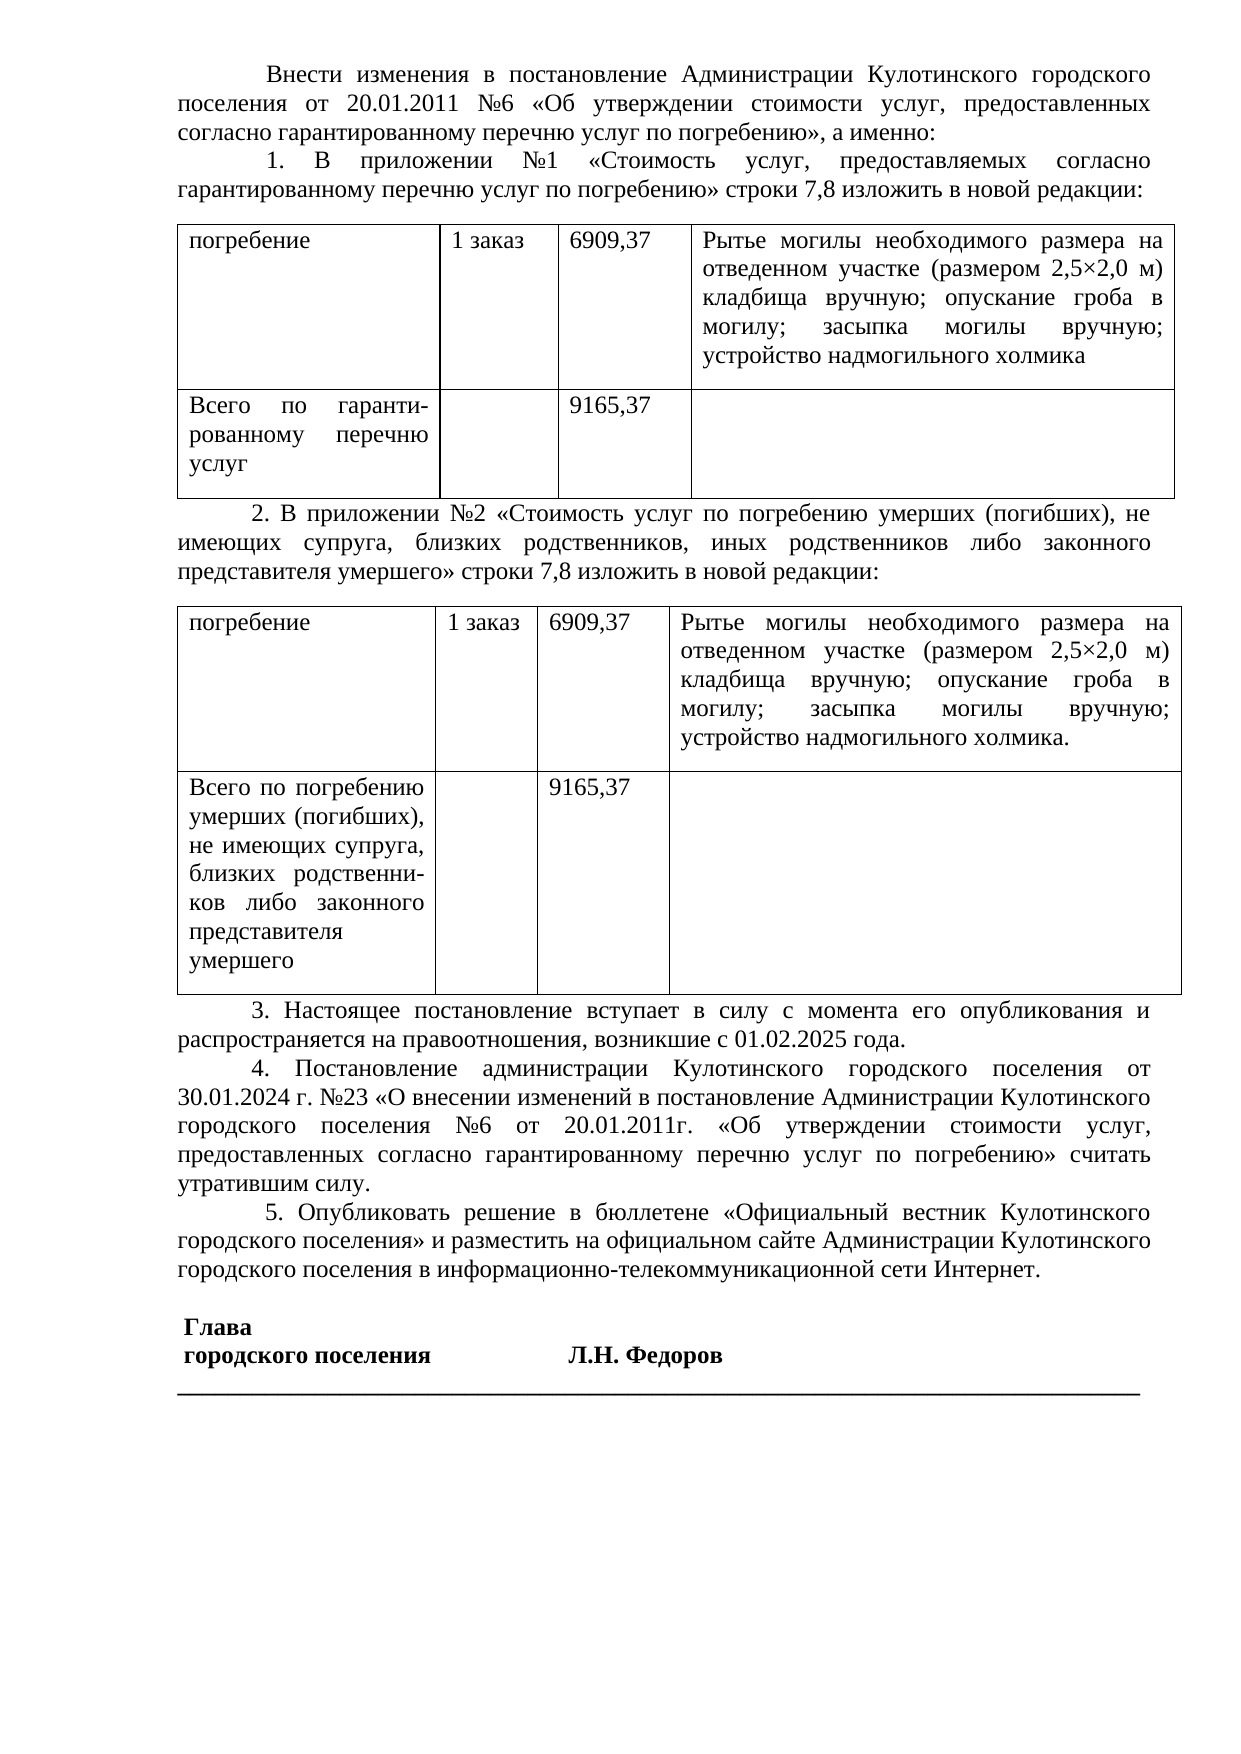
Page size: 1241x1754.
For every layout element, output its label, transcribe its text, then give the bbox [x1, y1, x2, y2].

table_header погребение [178, 225, 439, 389]
text Глава [177, 1312, 1152, 1340]
table_cell [436, 772, 537, 994]
text 4. Постановление администрации Кулотинского городского поселения от 30.01.2024 г. №23 «О внесении изменений в постановление Администрации Кулотинского городского поселения №6 от 20.01.2011г. «Об утверждении стоимости услуг, предоставленных согласно гарантированному перечню услуг по погребению» считать утратившим силу. [177, 1053, 1152, 1197]
table_header Рытье могилы необходимого размера на отведенном участке (размером 2,5×2,0 м) кладбища вручную; опускание гроба в могилу; засыпка могилы вручную; устройство надмогильного холмика [692, 225, 1174, 389]
table_cell 9165,37 [538, 772, 669, 994]
text 3. Настоящее постановление вступает в силу с момента его опубликования и распространяется на правоотношения, возникшие с 01.02.2025 года. [177, 995, 1152, 1053]
table_header 6909,37 [559, 225, 691, 389]
text Внести изменения в постановление Администрации Кулотинского городского поселения от 20.01.2011 №6 «Об утверждении стоимости услуг, предоставленных согласно гарантированному перечню услуг по погребению», а именно: [177, 59, 1152, 145]
text 1. В приложении №1 «Стоимость услуг, предоставляемых согласно гарантированному перечню услуг по погребению» строки 7,8 изложить в новой редакции: [177, 145, 1152, 203]
table_header 1 заказ [441, 225, 558, 389]
table_cell Всего по погребению умерших (погибших), не имеющих супруга, близких родственни-ков либо законного представителя умершего [178, 772, 435, 994]
table_cell [692, 390, 1174, 497]
text 5. Опубликовать решение в бюллетене «Официальный вестник Кулотинского городского поселения» и разместить на официальном сайте Администрации Кулотинского городского поселения в информационно-телекоммуникационной сети Интернет. [177, 1197, 1152, 1283]
table_header Рытье могилы необходимого размера на отведенном участке (размером 2,5×2,0 м) кладбища вручную; опускание гроба в могилу; засыпка могилы вручную; устройство надмогильного холмика. [670, 607, 1181, 771]
table_header погребение [178, 607, 435, 771]
text _____________________________________________________________________________ [177, 1369, 1152, 1398]
text 2. В приложении №2 «Стоимость услуг по погребению умерших (погибших), не имеющих супруга, близких родственников, иных родственников либо законного представителя умершего» строки 7,8 изложить в новой редакции: [177, 499, 1152, 585]
table_header 6909,37 [538, 607, 669, 771]
table_cell Всего по гаранти-рованному перечню услуг [178, 390, 439, 497]
table_header 1 заказ [436, 607, 537, 771]
text городского поселения Л.Н. Федоров [177, 1340, 1152, 1369]
table_cell [670, 772, 1181, 994]
table_cell 9165,37 [559, 390, 691, 497]
table_cell [441, 390, 558, 497]
